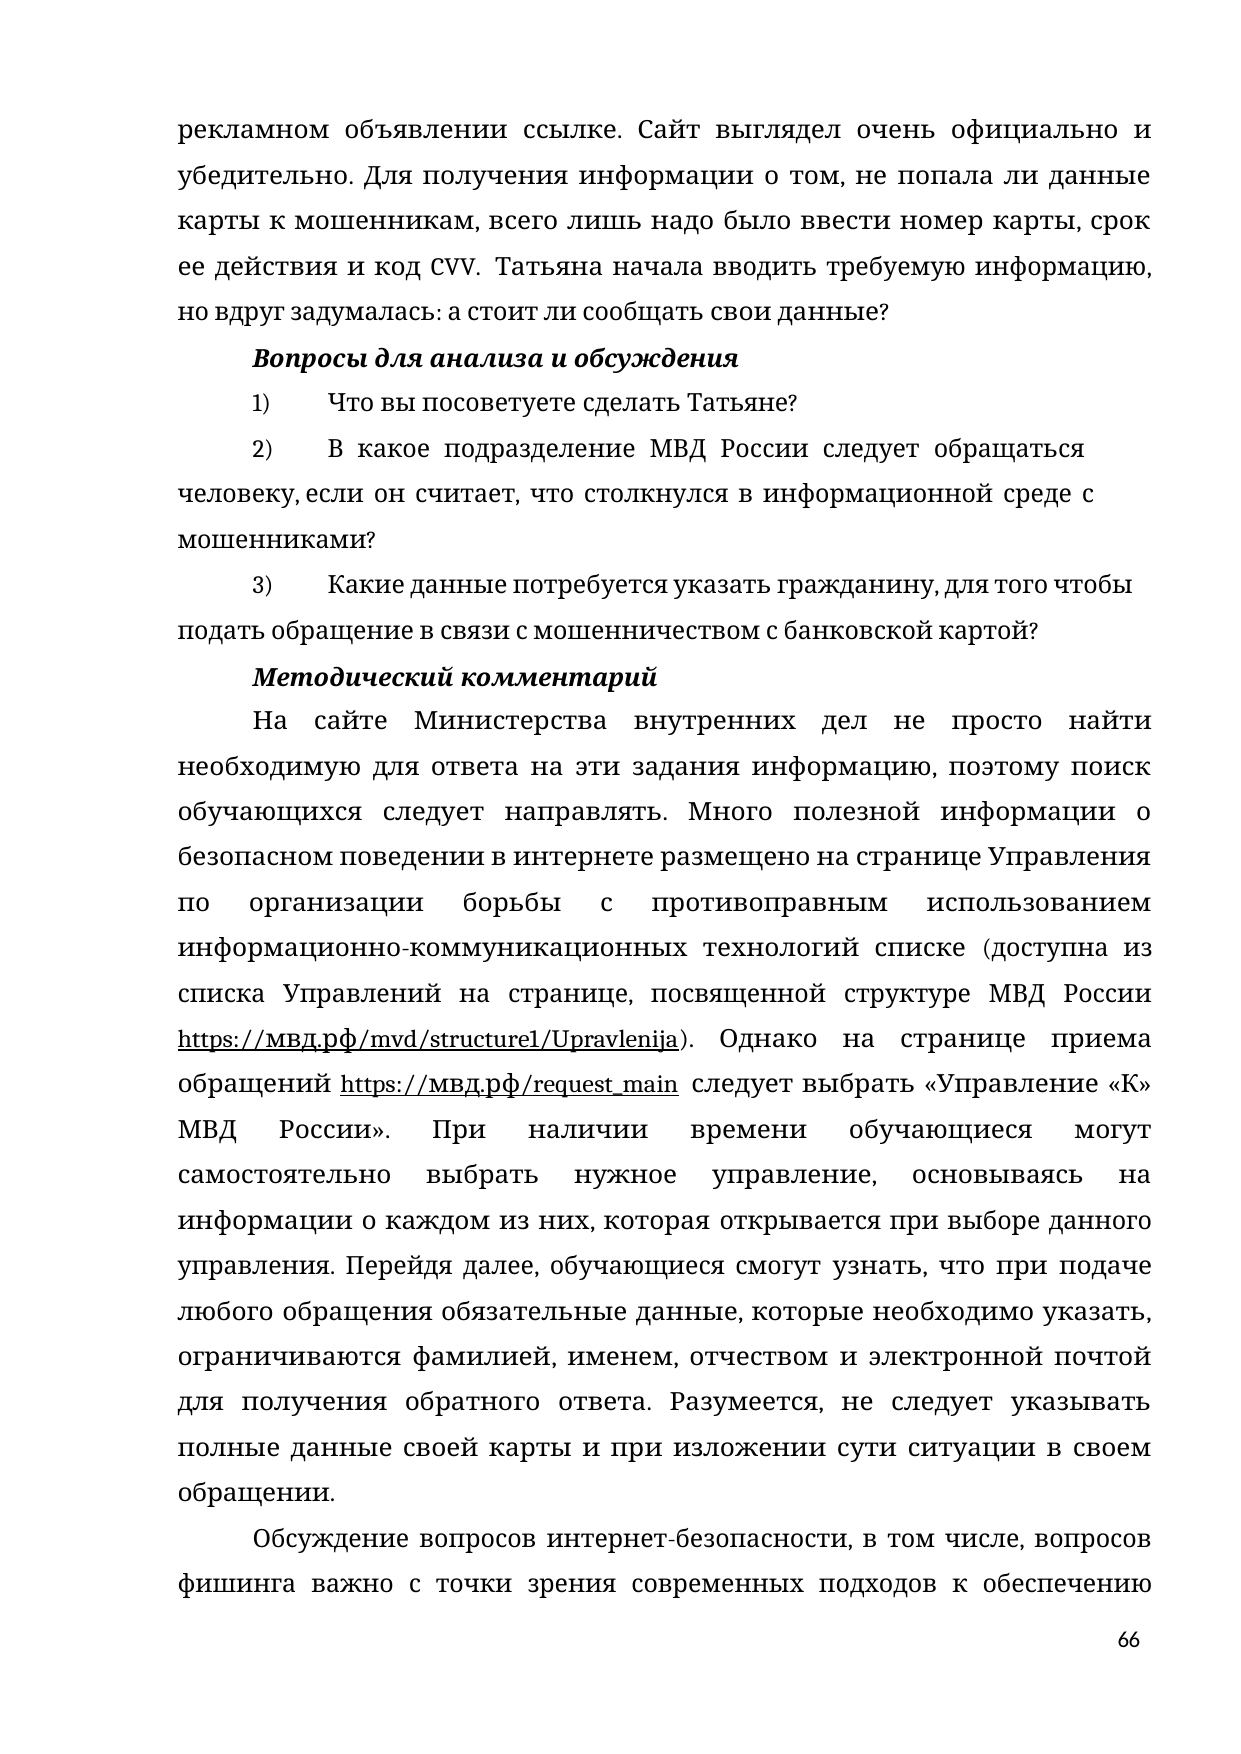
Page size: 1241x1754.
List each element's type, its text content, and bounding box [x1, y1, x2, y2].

list В какое подразделение МВД России следует обращаться человеку, если он считает, что столкнулся в информационной среде с мошенниками? [177, 435, 1152, 554]
text На сайте Министерства внутренних дел не просто найти необходимую для ответа на эти задания информацию, поэтому поиск обучающихся следует направлять. Много полезной информации о безопасном поведении в интернете размещено на странице Управления по организации борьбы с противоправным использованием информационно-коммуникационных технологий списке (доступна из списка Управлений на странице, посвященной структуре МВД России https://мвд.рф/mvd/structure1/Upravlenija). Однако на странице приема обращений https://мвд.рф/request_main следует выбрать «Управление «К» МВД России». При наличии времени обучающиеся могут самостоятельно выбрать нужное управление, основываясь на информации о каждом из них, которая открывается при выборе данного управления. Перейдя далее, обучающиеся смогут узнать, что при подаче любого обращения обязательные данные, которые необходимо указать, ограничиваются фамилией, именем, отчеством и электронной почтой для получения обратного ответа. Разумеется, не следует указывать полные данные своей карты и при изложении сути ситуации в своем обращении. [177, 707, 1152, 1508]
list Что вы посоветуете сделать Татьяне? [252, 389, 1181, 417]
list Какие данные потребуется указать гражданину, для того чтобы подать обращение в связи с мошенничеством с банковской картой? [177, 571, 1152, 645]
text рекламном объявлении ссылке. Сайт выглядел очень официально и убедительно. Для получения информации о том, не попала ли данные карты к мошенникам, всего лишь надо было ввести номер карты, срок ее действия и код CVV. Татьяна начала вводить требуемую информацию, но вдруг задумалась: а стоит ли сообщать свои данные? [177, 116, 1152, 327]
subtitle Методический комментарий [252, 662, 1181, 692]
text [177, 1525, 1152, 1599]
subtitle Вопросы для анализа и обсуждения [252, 343, 1181, 374]
